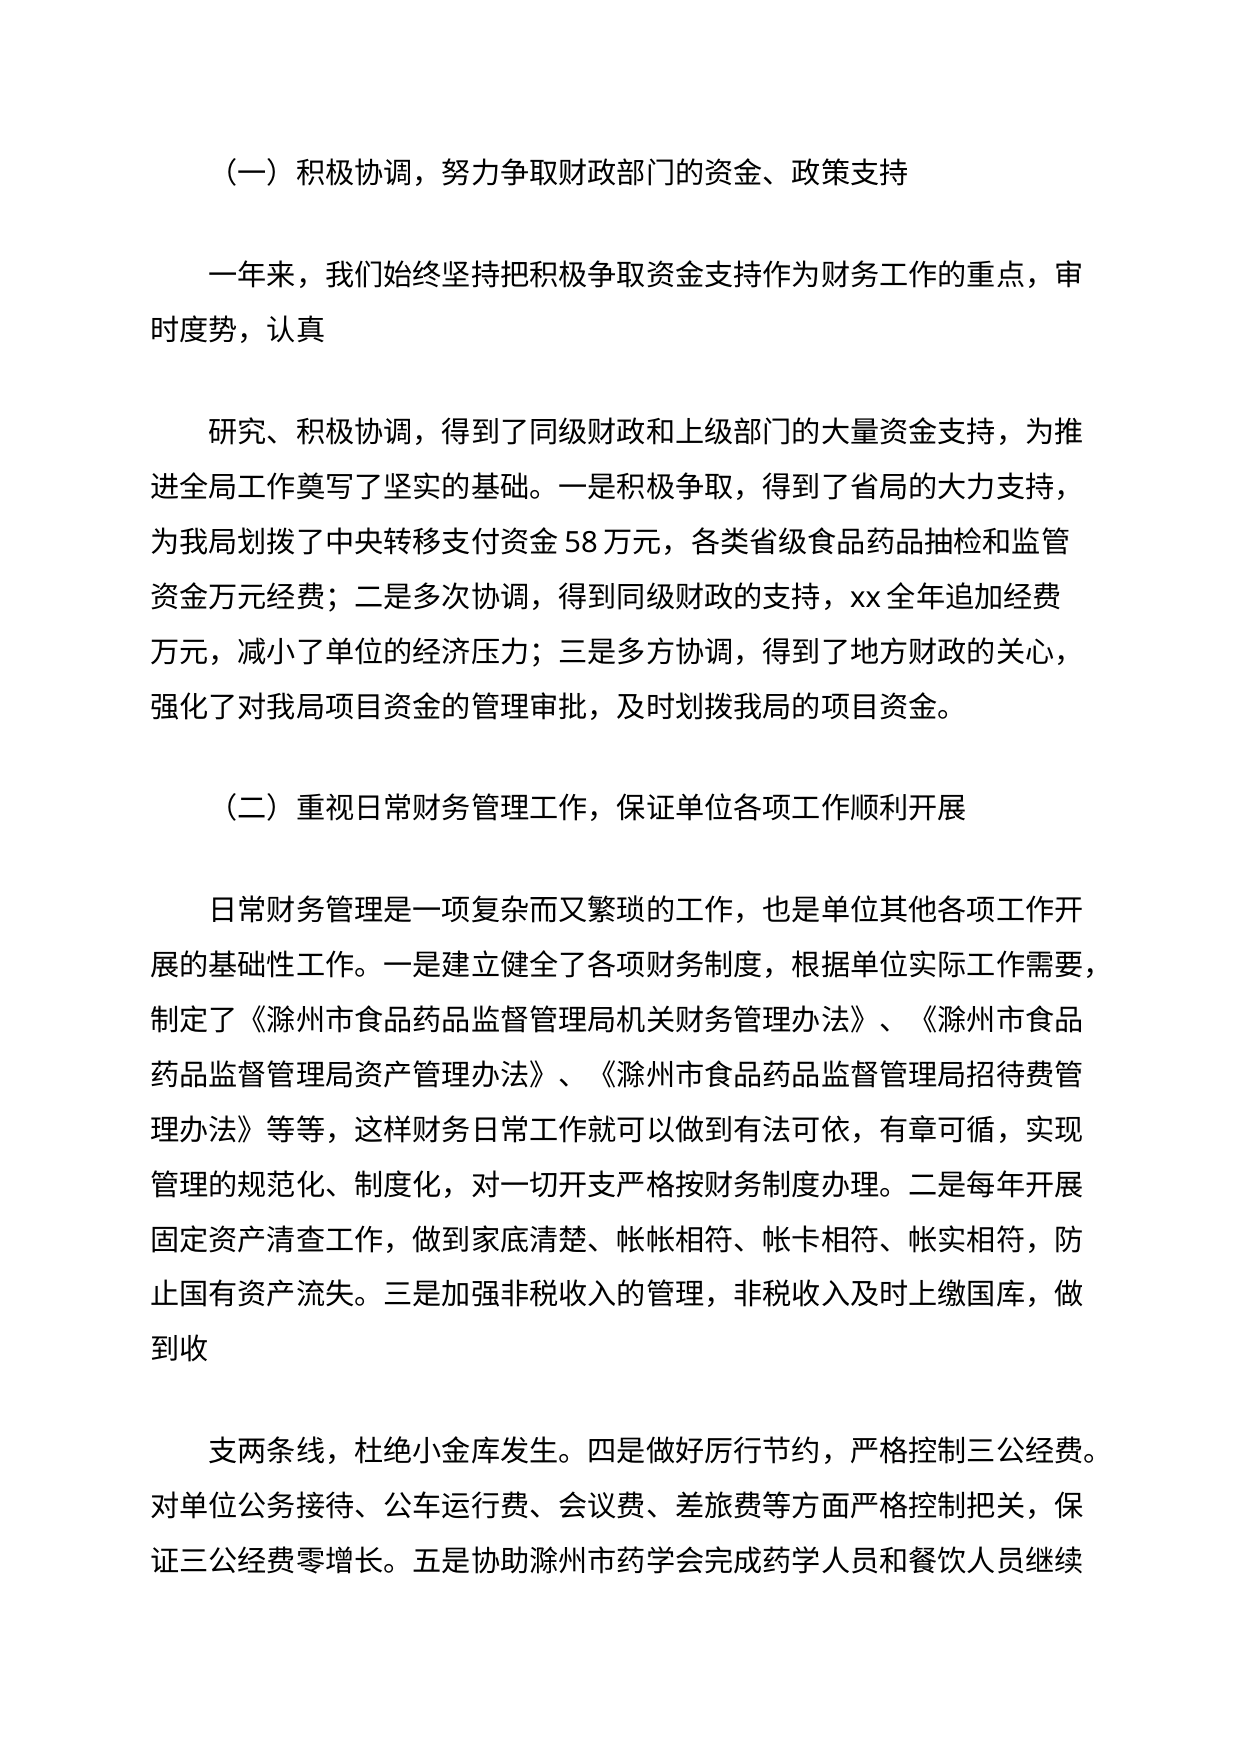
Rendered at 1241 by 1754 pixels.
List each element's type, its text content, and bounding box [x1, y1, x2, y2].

text （一）积极协调，努力争取财政部门的资金、政策支持 [150, 150, 1090, 192]
text 研究、积极协调，得到了同级财政和上级部门的大量资金支持，为推进全局工作奠写了坚实的基础。一是积极争取，得到了省局的大力支持，为我局划拨了中央转移支付资金58万元，各类省级食品药品抽检和监管资金万元经费；二是多次协调，得到同级财政的支持，xx全年追加经费万元，减小了单位的经济压力；三是多方协调，得到了地方财政的关心，强化了对我局项目资金的管理审批，及时划拨我局的项目资金。 [150, 408, 1090, 725]
text （二）重视日常财务管理工作，保证单位各项工作顺利开展 [150, 785, 1090, 827]
text 一年来，我们始终坚持把积极争取资金支持作为财务工作的重点，审时度势，认真 [150, 252, 1090, 349]
text 日常财务管理是一项复杂而又繁琐的工作，也是单位其他各项工作开展的基础性工作。一是建立健全了各项财务制度，根据单位实际工作需要，制定了《滁州市食品药品监督管理局机关财务管理办法》、《滁州市食品药品监督管理局资产管理办法》、《滁州市食品药品监督管理局招待费管理办法》等等，这样财务日常工作就可以做到有法可依，有章可循，实现管理的规范化、制度化，对一切开支严格按财务制度办理。二是每年开展固定资产清查工作，做到家底清楚、帐帐相符、帐卡相符、帐实相符，防止国有资产流失。三是加强非税收入的管理，非税收入及时上缴国库，做到收 [150, 887, 1090, 1368]
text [150, 1428, 1090, 1580]
